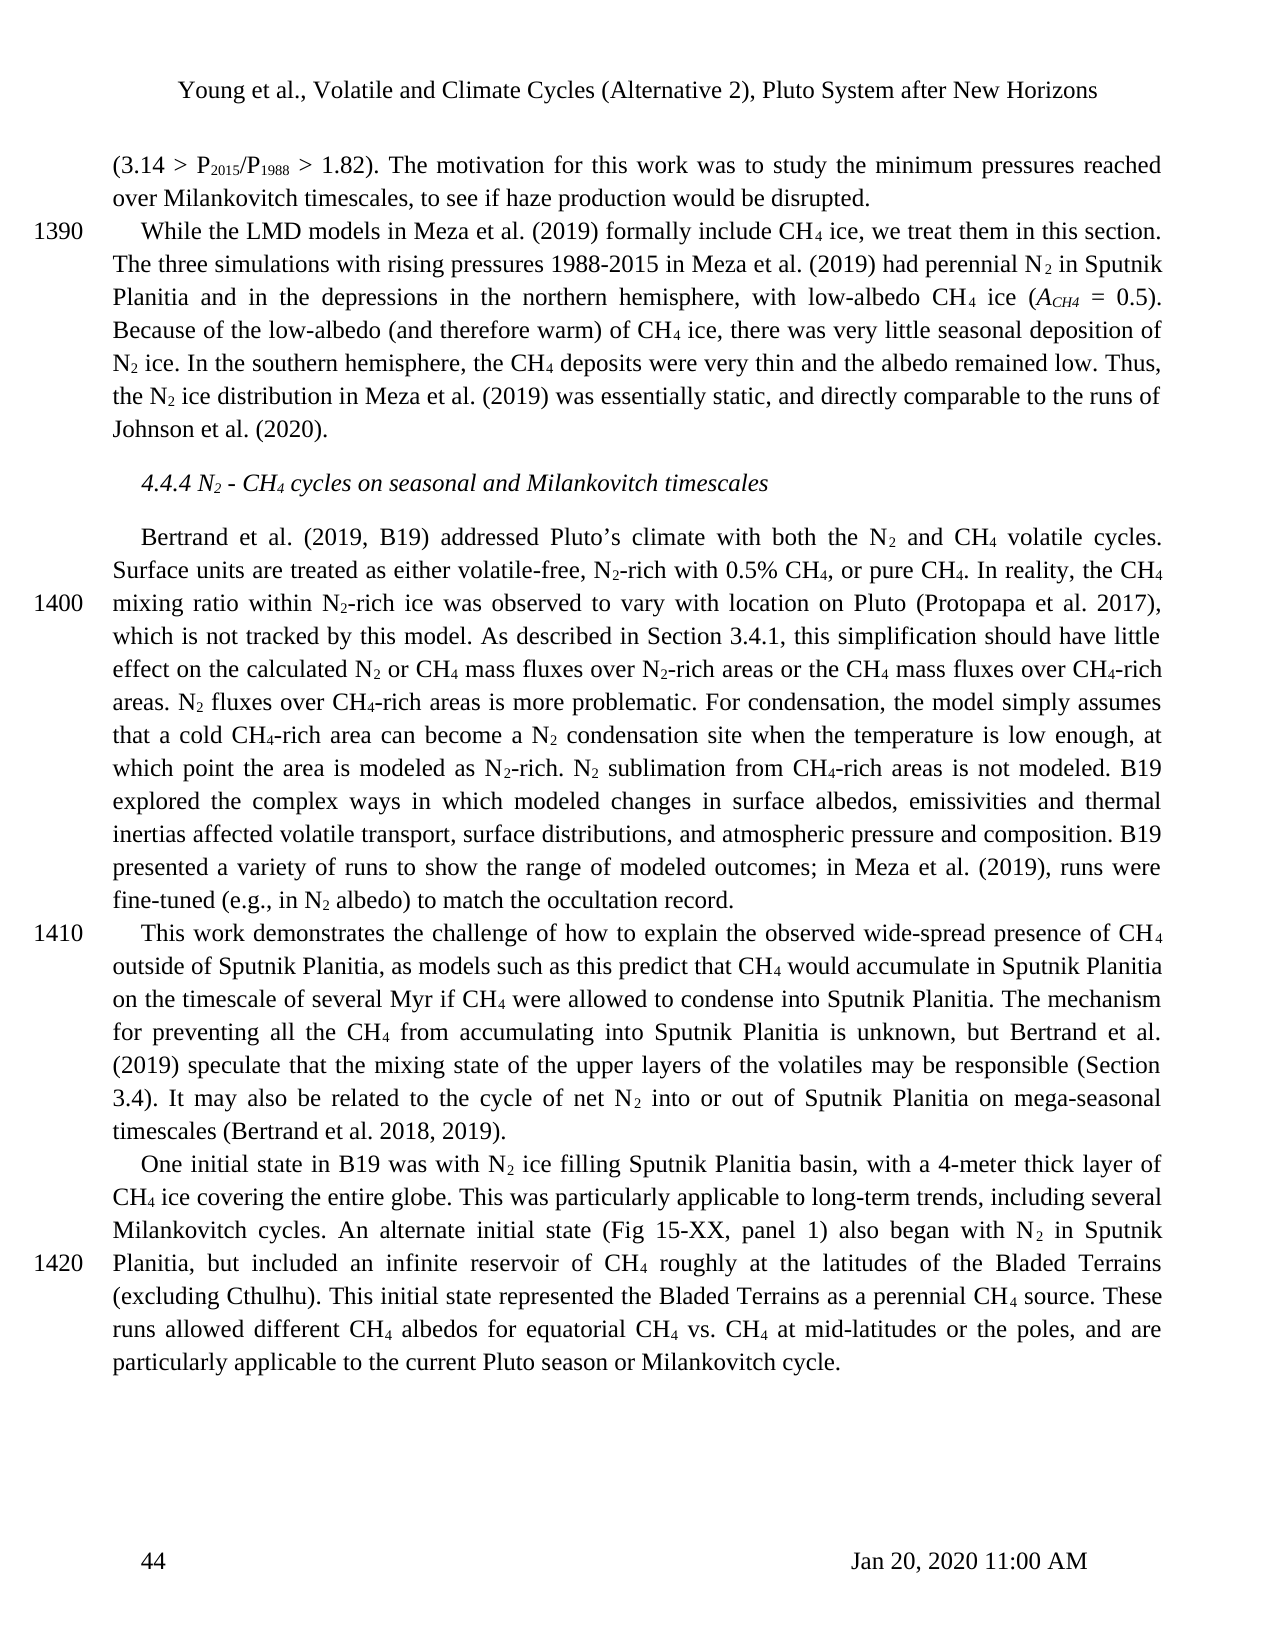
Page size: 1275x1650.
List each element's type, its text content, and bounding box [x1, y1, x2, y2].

text While the LMD models in Meza et al. (2019) formally include CH4 ice, we treat them in this section. The three simulations with rising pressures 1988-2015 in Meza et al. (2019) had perennial N2 in Sputnik Planitia and in the depressions in the northern hemisphere, with low-albedo CH4 ice (ACH4 = 0.5). Because of the low-albedo (and therefore warm) of CH4 ice, there was very little seasonal deposition of N2 ice. In the southern hemisphere, the CH4 deposits were very thin and the albedo remained low. Thus, the N2 ice distribution in Meza et al. (2019) was essentially static, and directly comparable to the runs of Johnson et al. (2020). [112, 216, 1162, 443]
text One initial state in B19 was with N2 ice filling Sputnik Planitia basin, with a 4-meter thick layer of CH4 ice covering the entire globe. This was particularly applicable to long-term trends, including several Milankovitch cycles. An alternate initial state (Fig 15-XX, panel 1) also began with N2 in Sputnik Planitia, but included an infinite reservoir of CH4 roughly at the latitudes of the Bladed Terrains (excluding Cthulhu). This initial state represented the Bladed Terrains as a perennial CH4 source. These runs allowed different CH4 albedos for equatorial CH4 vs. CH4 at mid-latitudes or the poles, and are particularly applicable to the current Pluto season or Milankovitch cycle. [112, 1149, 1162, 1376]
text Bertrand et al. (2019, B19) addressed Pluto’s climate with both the N2 and CH4 volatile cycles. Surface units are treated as either volatile-free, N2-rich with 0.5% CH4, or pure CH4. In reality, the CH4 mixing ratio within N2-rich ice was observed to vary with location on Pluto (Protopapa et al. 2017), which is not tracked by this model. As described in Section 3.4.1, this simplification should have little effect on the calculated N2 or CH4 mass fluxes over N2-rich areas or the CH4 mass fluxes over CH4-rich areas. N2 fluxes over CH4-rich areas is more problematic. For condensation, the model simply assumes that a cold CH4-rich area can become a N2 condensation site when the temperature is low enough, at which point the area is modeled as N2-rich. N2 sublimation from CH4-rich areas is not modeled. B19 explored the complex ways in which modeled changes in surface albedos, emissivities and thermal inertias affected volatile transport, surface distributions, and atmospheric pressure and composition. B19 presented a variety of runs to show the range of modeled outcomes; in Meza et al. (2019), runs were fine-tuned (e.g., in N2 albedo) to match the occultation record. [112, 522, 1162, 914]
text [112, 150, 1162, 212]
subtitle 4.4.4 N2 - CH4 cycles on seasonal and Milankovitch timescales [112, 468, 1162, 497]
text This work demonstrates the challenge of how to explain the observed wide-spread presence of CH4 outside of Sputnik Planitia, as models such as this predict that CH4 would accumulate in Sputnik Planitia on the timescale of several Myr if CH4 were allowed to condense into Sputnik Planitia. The mechanism for preventing all the CH4 from accumulating into Sputnik Planitia is unknown, but Bertrand et al. (2019) speculate that the mixing state of the upper layers of the volatiles may be responsible (Section 3.4). It may also be related to the cycle of net N2 into or out of Sputnik Planitia on mega-seasonal timescales (Bertrand et al. 2018, 2019). [112, 918, 1162, 1145]
